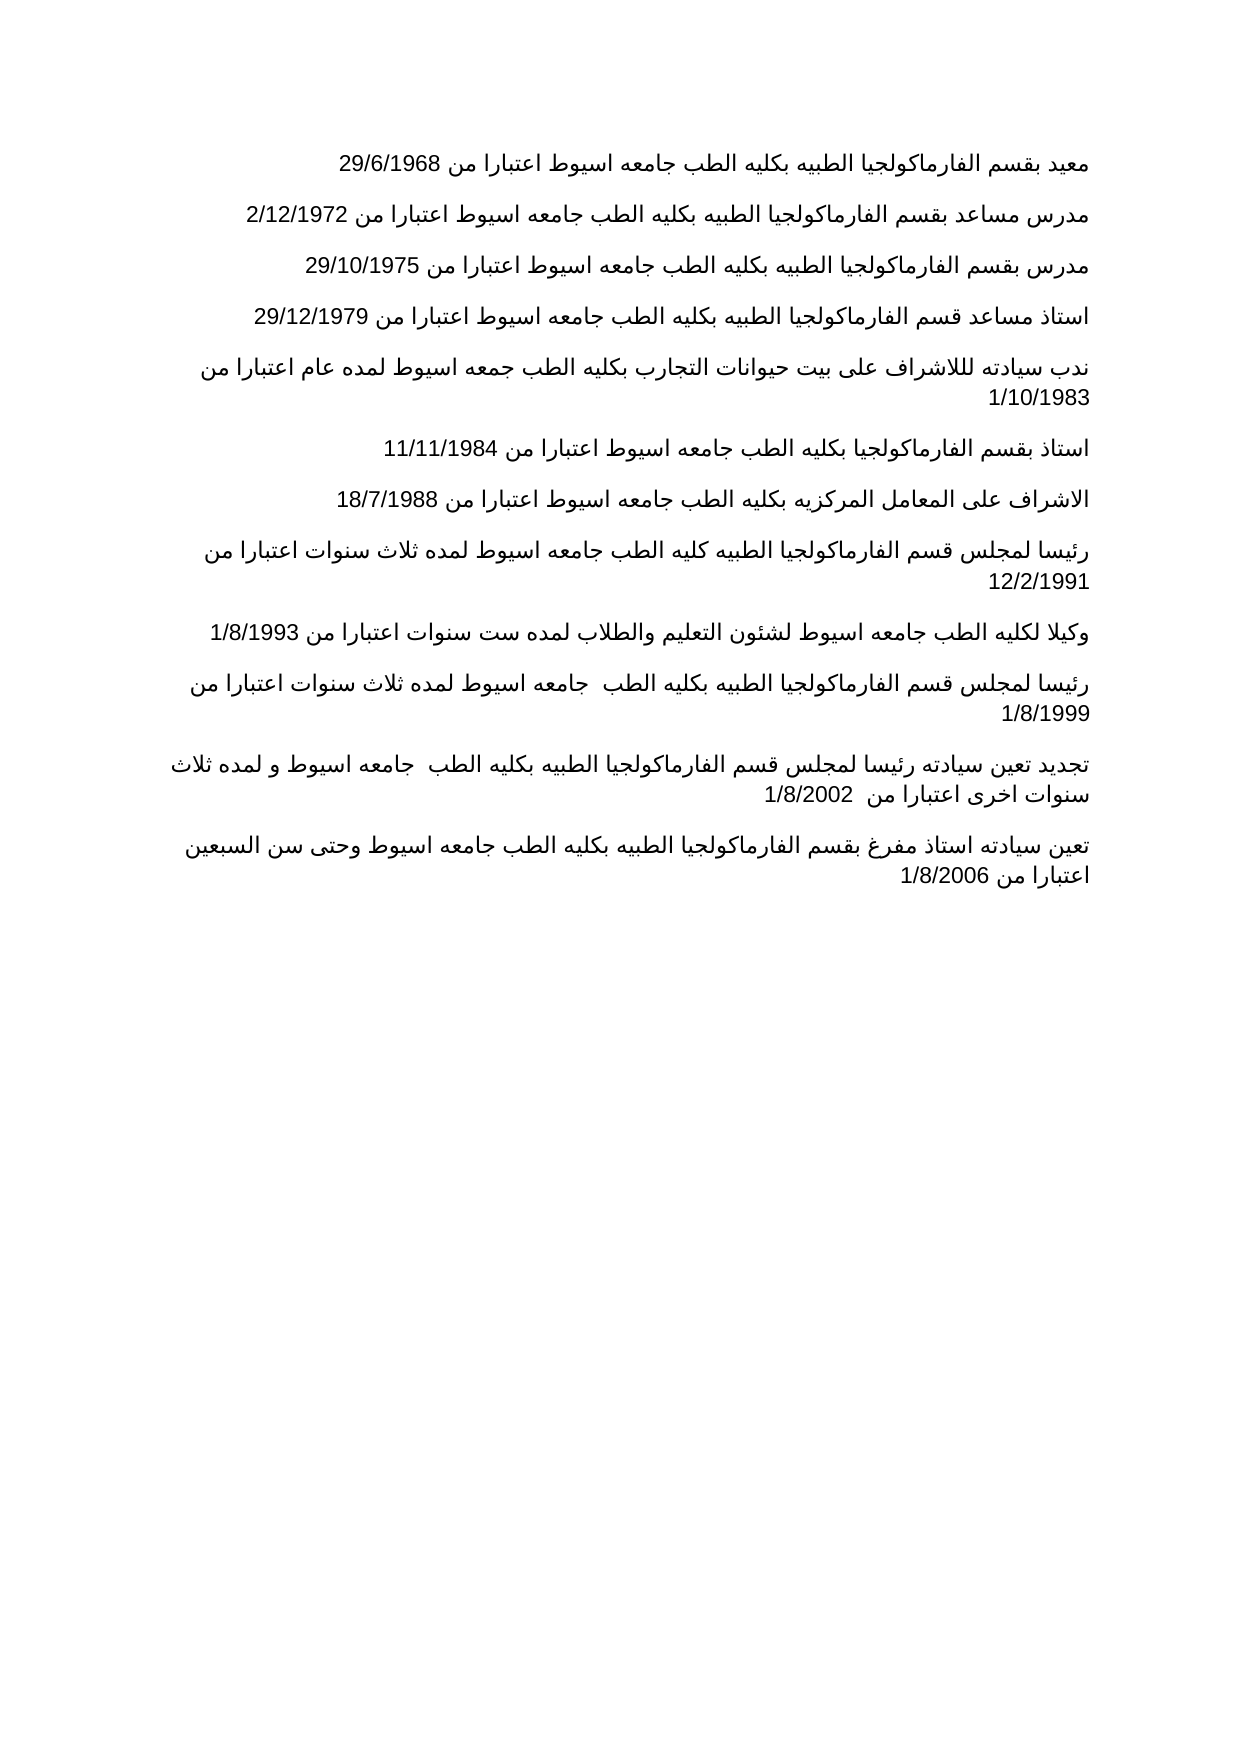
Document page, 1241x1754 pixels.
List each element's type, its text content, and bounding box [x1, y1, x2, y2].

text تجديد تعين سيادته رئيسا لمجلس قسم الفارماكولجيا الطبيه بكليه الطب جامعه اسيوط و لمده ثلاث سنوات اخرى اعتبارا من 1/8/2002 [150, 751, 1090, 808]
text ندب سيادته لللاشراف على بيت حيوانات التجارب بكليه الطب جمعه اسيوط لمده عام اعتبارا من 1/10/1983 [150, 354, 1090, 411]
text مدرس بقسم الفارماكولجيا الطبيه بكليه الطب جامعه اسيوط اعتبارا من 29/10/1975 [150, 252, 1090, 278]
text رئيسا لمجلس قسم الفارماكولجيا الطبيه كليه الطب جامعه اسيوط لمده ثلاث سنوات اعتبارا من 12/2/1991 [150, 537, 1090, 594]
text استاذ بقسم الفارماكولجيا بكليه الطب جامعه اسيوط اعتبارا من 11/11/1984 [150, 435, 1090, 462]
text مدرس مساعد بقسم الفارماكولجيا الطبيه بكليه الطب جامعه اسيوط اعتبارا من 2/12/1972 [150, 201, 1090, 227]
text تعين سيادته استاذ مفرغ بقسم الفارماكولجيا الطبيه بكليه الطب جامعه اسيوط وحتى سن السبعين اعتبارا من 1/8/2006 [150, 832, 1090, 889]
text وكيلا لكليه الطب جامعه اسيوط لشئون التعليم والطلاب لمده ست سنوات اعتبارا من 1/8/1993 [150, 619, 1090, 645]
text معيد بقسم الفارماكولجيا الطبيه بكليه الطب جامعه اسيوط اعتبارا من 29/6/1968 [150, 150, 1090, 176]
text الاشراف على المعامل المركزيه بكليه الطب جامعه اسيوط اعتبارا من 18/7/1988 [150, 486, 1090, 513]
text استاذ مساعد قسم الفارماكولجيا الطبيه بكليه الطب جامعه اسيوط اعتبارا من 29/12/1979 [150, 303, 1090, 329]
text رئيسا لمجلس قسم الفارماكولجيا الطبيه بكليه الطب جامعه اسيوط لمده ثلاث سنوات اعتبارا من 1/8/1999 [150, 670, 1090, 726]
